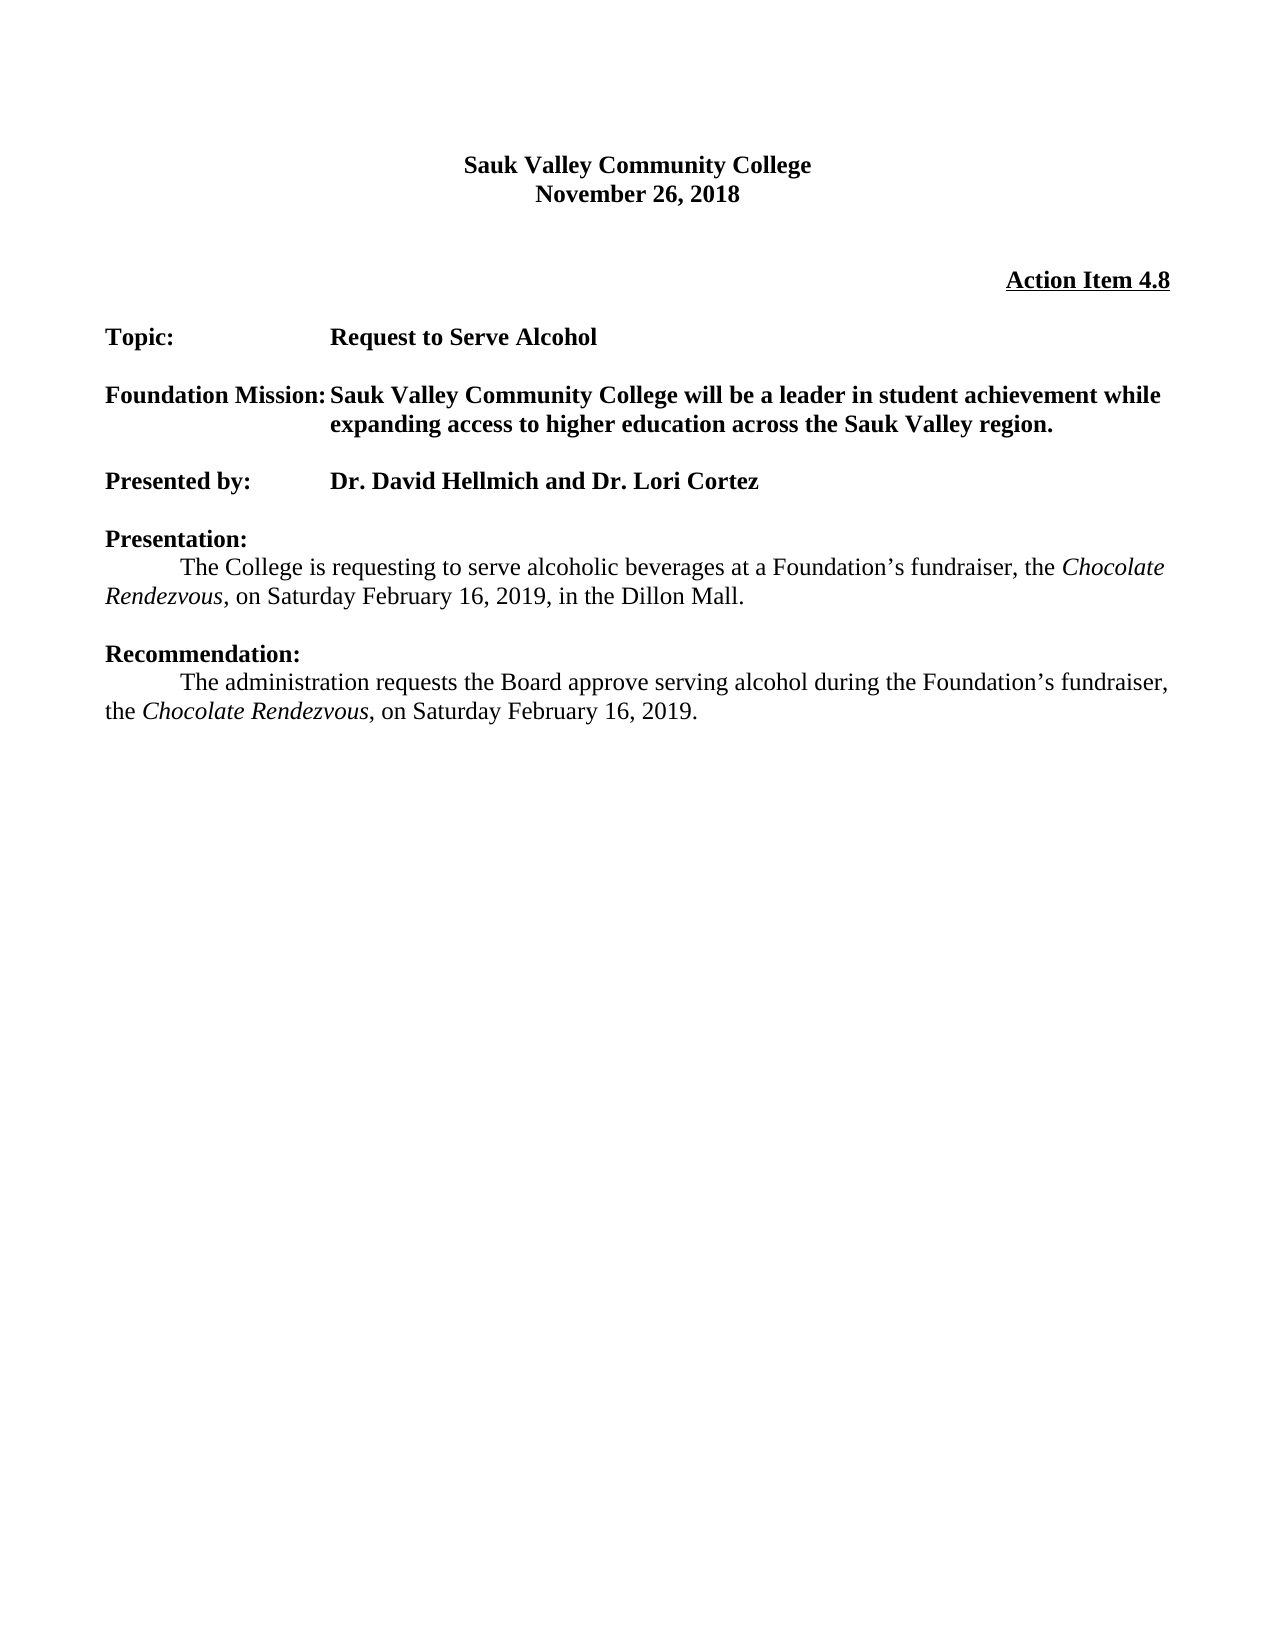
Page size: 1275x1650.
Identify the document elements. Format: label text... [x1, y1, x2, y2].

text Action Item 4.8 [105, 265, 1170, 294]
text Recommendation: [105, 639, 1170, 667]
text The administration requests the Board approve serving alcohol during the Foundation’s fundraiser, the Chocolate Rendezvous, on Saturday February 16, 2019. [105, 667, 1170, 725]
text Presented by: Dr. David Hellmich and Dr. Lori Cortez [105, 466, 1170, 495]
text November 26, 2018 [105, 179, 1170, 207]
text Presentation: [105, 524, 1170, 552]
text The College is requesting to serve alcoholic beverages at a Foundation’s fundraiser, the Chocolate Rendezvous, on Saturday February 16, 2019, in the Dillon Mall. [105, 552, 1170, 610]
text Foundation Mission: Sauk Valley Community College will be a leader in student achievement while expanding access to higher education across the Sauk Valley region. [105, 380, 1170, 437]
text Topic: Request to Serve Alcohol [105, 322, 1170, 351]
text Sauk Valley Community College [105, 150, 1170, 179]
